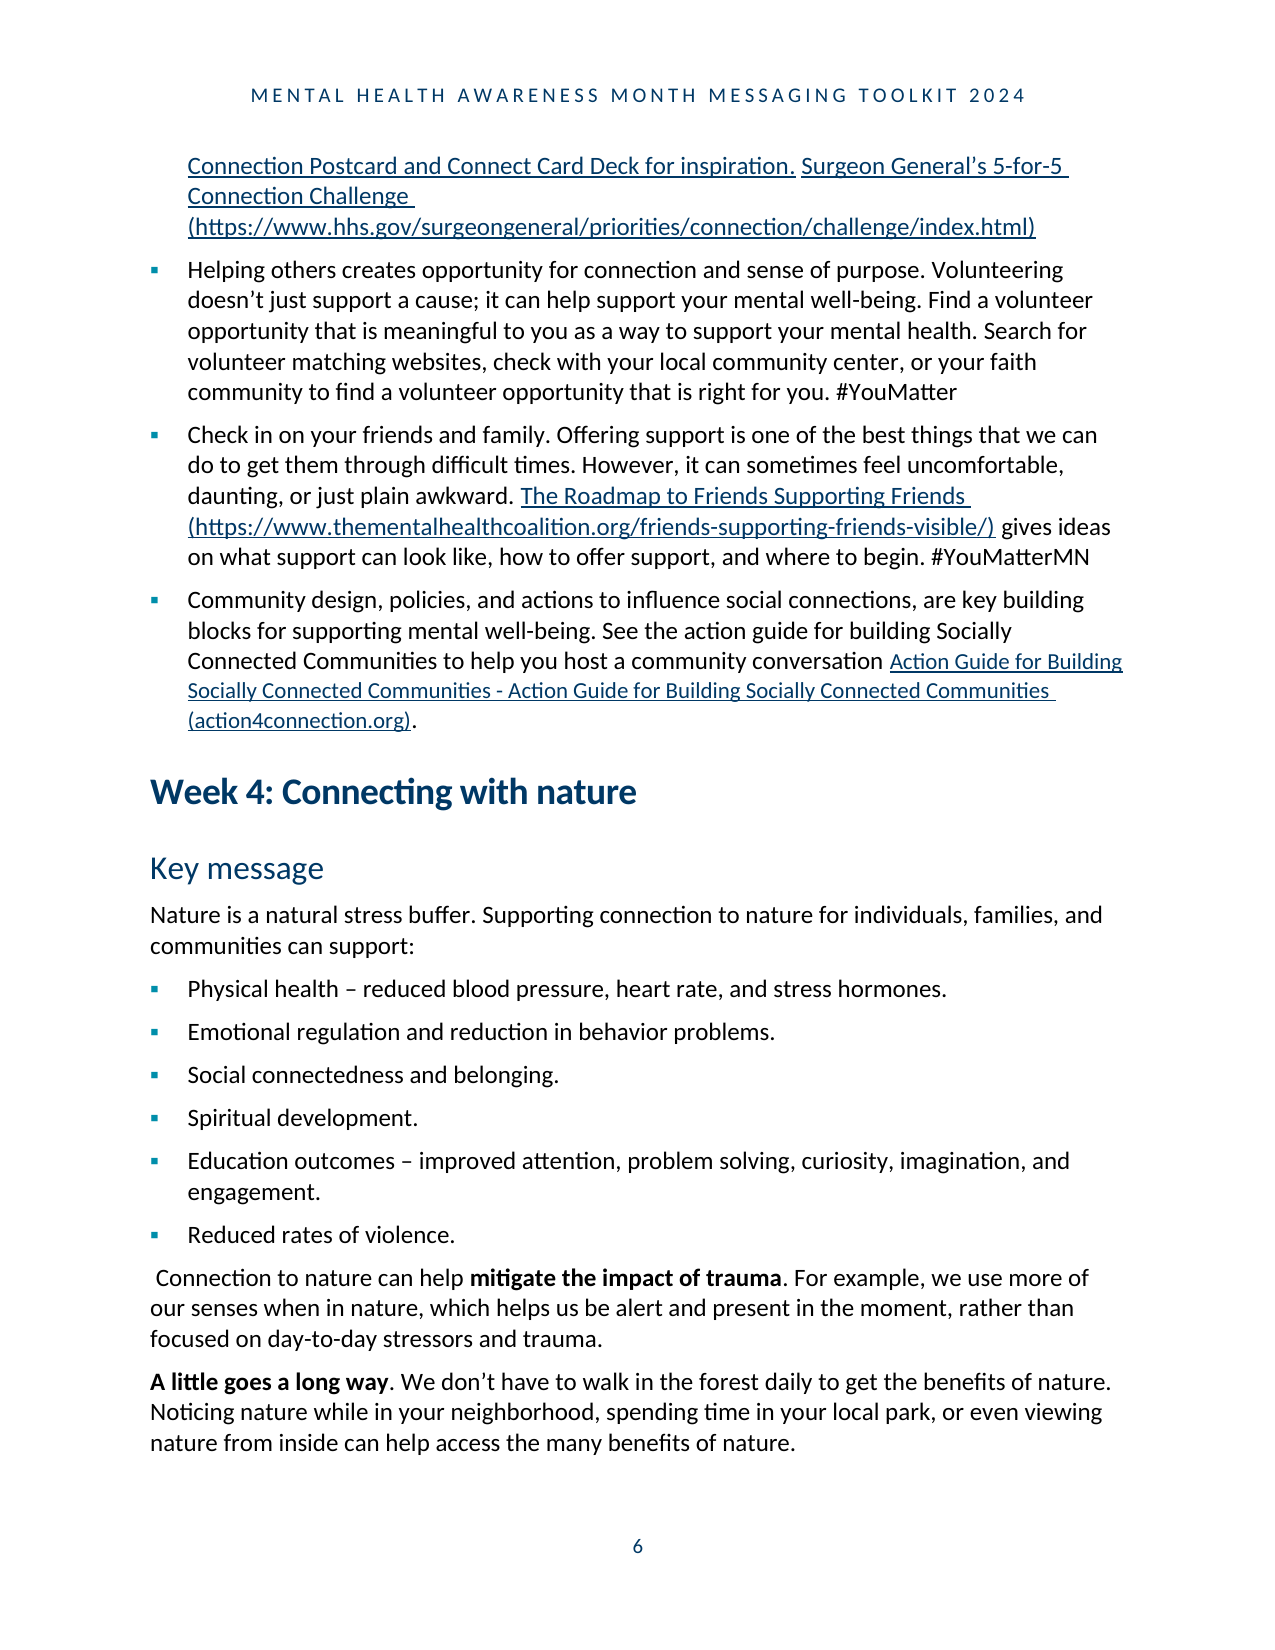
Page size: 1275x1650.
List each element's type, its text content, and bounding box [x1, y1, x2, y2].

subtitle Key message [150, 851, 1125, 887]
list Reduced rates of violence. [150, 1219, 1125, 1249]
text Nature is a natural stress buffer. Supporting connection to nature for individuals, families, and communities can support: [150, 900, 1125, 961]
text A little goes a long way. We don’t have to walk in the forest daily to get the benefits of nature. Noticing nature while in your neighborhood, spending time in your local park, or even viewing nature from inside can help access the many benefits of nature. [150, 1366, 1125, 1457]
list Education outcomes – improved attention, problem solving, curiosity, imagination, and engagement. [150, 1145, 1125, 1206]
list Helping others creates opportunity for connection and sense of purpose. Volunteering doesn’t just support a cause; it can help support your mental well-being. Find a volunteer opportunity that is meaningful to you as a way to support your mental health. Search for volunteer matching websites, check with your local community center, or your faith community to find a volunteer opportunity that is right for you. #YouMatter [150, 254, 1125, 407]
list Physical health – reduced blood pressure, heart rate, and stress hormones. [150, 973, 1125, 1004]
list Spiritual development. [150, 1102, 1125, 1133]
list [150, 150, 1125, 242]
list Check in on your friends and family. Offering support is one of the best things that we can do to get them through difficult times. However, it can sometimes feel uncomfortable, daunting, or just plain awkward. The Roadmap to Friends Supporting Friends (https://www.thementalhealthcoalition.org/friends-supporting-friends-visible/) gives ideas on what support can look like, how to offer support, and where to begin. #YouMatterMN [150, 419, 1125, 572]
subtitle Week 4: Connecting with nature [150, 772, 1125, 813]
list Emotional regulation and reduction in behavior problems. [150, 1016, 1125, 1047]
text Connection to nature can help mitigate the impact of trauma. For example, we use more of our senses when in nature, which helps us be alert and present in the moment, rather than focused on day-to-day stressors and trauma. [150, 1262, 1125, 1353]
list Social connectedness and belonging. [150, 1059, 1125, 1090]
list Community design, policies, and actions to influence social connections, are key building blocks for supporting mental well-being. See the action guide for building Socially Connected Communities to help you host a community conversation Action Guide for Building Socially Connected Communities - Action Guide for Building Socially Connected Communities (action4connection.org). [150, 584, 1125, 734]
